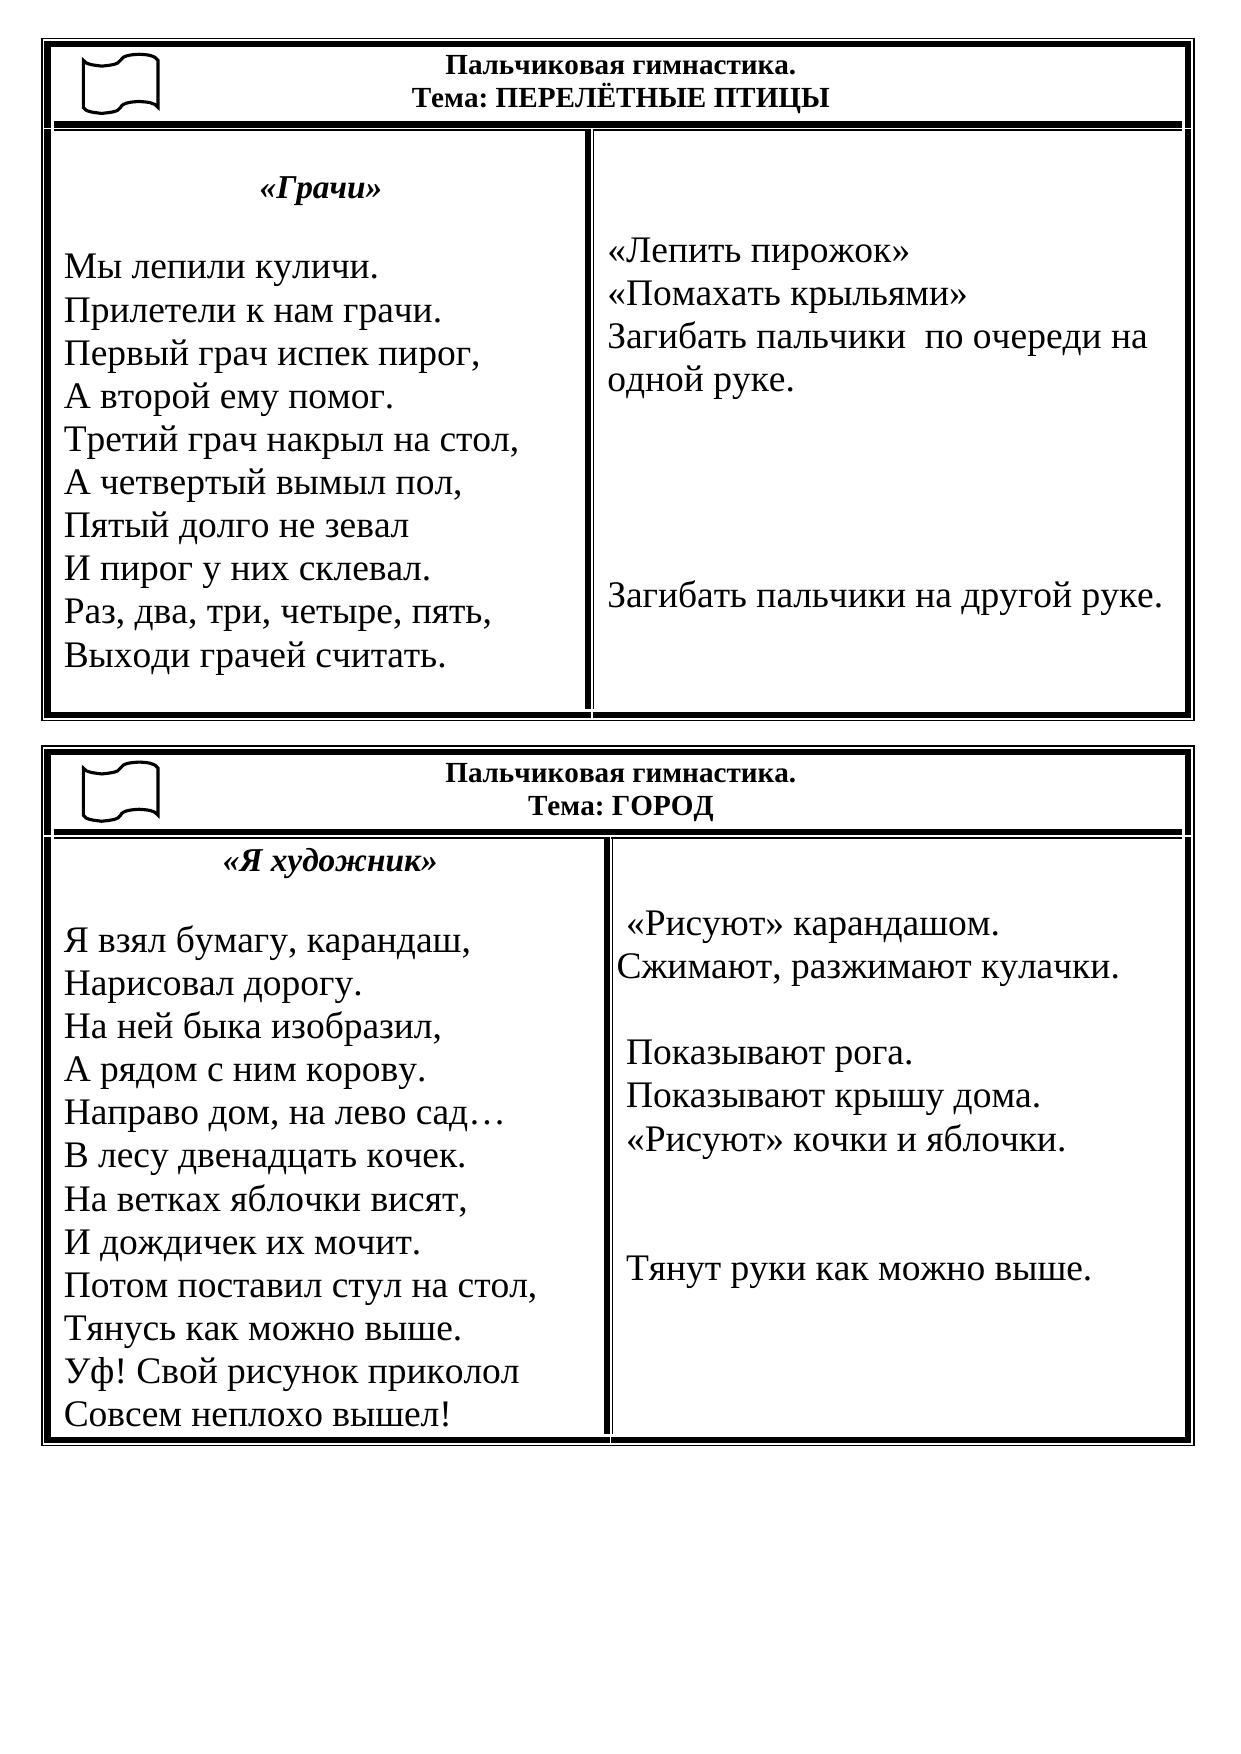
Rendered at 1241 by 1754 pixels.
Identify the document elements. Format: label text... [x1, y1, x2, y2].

table_header Пальчиковая гимнастика. Тема: ГОРОД [51, 755, 1185, 829]
table_cell «Грачи» Мы лепили куличи. Прилетели к нам грачи. Первый грач испек пирог, А второй ему помог. Третий грач накрыл на стол, А четвертый вымыл пол, Пятый долго не зевал И пирог у них склевал. Раз, два, три, четыре, пять, Выходи грачей считать. [46, 121, 589, 712]
table_cell «Я художник» Я взял бумагу, карандаш, Нарисовал дорогу. На ней быка изобразил, А рядом с ним корову. Направо дом, на лево сад… В лесу двенадцать кочек. На ветках яблочки висят, И дождичек их мочит. Потом поставил стул на стол, Тянусь как можно выше. Уф! Свой рисунок приколол Совсем неплохо вышел! [46, 829, 608, 1437]
table_cell «Рисуют» карандашом. Сжимают, разжимают кулачки. Показывают рога. Показывают крышу дома. «Рисуют» кочки и яблочки. Тянут руки как можно выше. [608, 829, 1190, 1437]
table_cell «Лепить пирожок» «Помахать крыльями» Загибать пальчики по очереди на одной руке. Загибать пальчики на другой руке. [590, 121, 1190, 712]
table_header Пальчиковая гимнастика. Тема: ПЕРЕЛЁТНЫЕ ПТИЦЫ [51, 47, 1185, 121]
